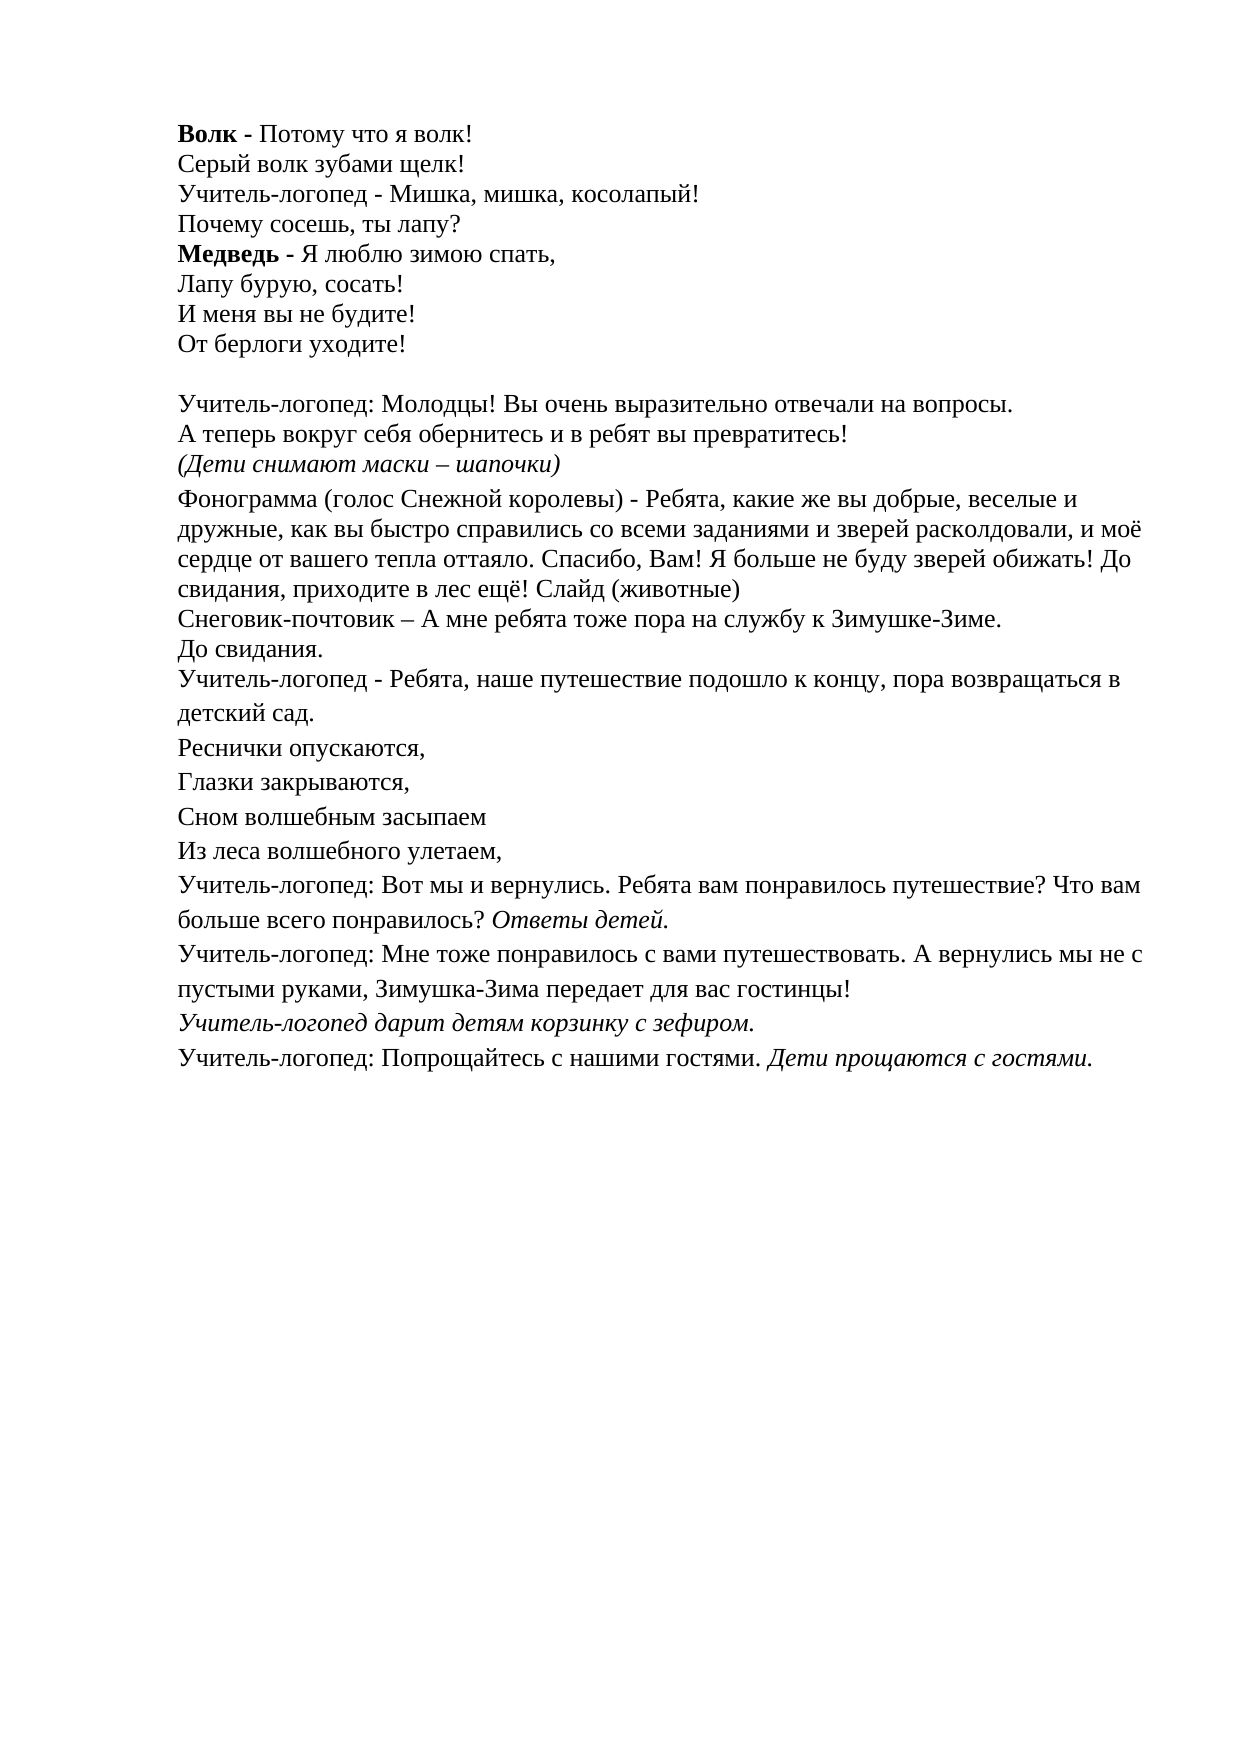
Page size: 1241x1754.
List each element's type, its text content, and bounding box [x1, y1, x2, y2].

text Из леса волшебного улетаем, [177, 835, 1152, 865]
text И меня вы не будите! [177, 298, 1152, 328]
text Учитель-логопед: Молодцы! Вы очень выразительно отвечали на вопросы. [177, 388, 1152, 418]
text Учитель-логопед - Мишка, мишка, косолапый! [177, 178, 1152, 208]
text Глазки закрываются, [177, 766, 1152, 796]
text Лапу бурую, сосать! [177, 268, 1152, 298]
text Реснички опускаются, [177, 732, 1152, 762]
text Медведь - Я люблю зимою спать, [177, 238, 1152, 268]
text Серый волк зубами щелк! [177, 148, 1152, 178]
text Учитель-логопед: Вот мы и вернулись. Ребята вам понравилось путешествие? Что вам больше всего понравилось? Ответы детей. [177, 869, 1152, 934]
text Почему сосешь, ты лапу? [177, 208, 1152, 238]
text Фонограмма (голос Снежной королевы) - Ребята, какие же вы добрые, веселые и дружные, как вы быстро справились со всеми заданиями и зверей расколдовали, и моё сердце от вашего тепла оттаяло. Спасибо, Вам! Я больше не буду зверей обижать! До свидания, приходите в лес ещё! Слайд (животные) [177, 483, 1152, 603]
text А теперь вокруг себя обернитесь и в ребят вы превратитесь! [177, 418, 1152, 448]
text От берлоги уходите! [177, 328, 1152, 358]
text Учитель-логопед: Мне тоже понравилось с вами путешествовать. А вернулись мы не с пустыми руками, Зимушка-Зима передает для вас гостинцы! [177, 938, 1152, 1003]
text Учитель-логопед: Попрощайтесь с нашими гостями. Дети прощаются с гостями. [177, 1042, 1152, 1072]
text Сном волшебным засыпаем [177, 801, 1152, 831]
text Снеговик-почтовик – А мне ребята тоже пора на службу к Зимушке-Зиме. [177, 603, 1152, 633]
text Учитель-логопед - Ребята, наше путешествие подошло к концу, пора возвращаться в детский сад. [177, 663, 1152, 727]
text (Дети снимают маски – шапочки) [177, 448, 1152, 478]
text До свидания. [177, 633, 1152, 663]
text Волк - Потому что я волк! [177, 118, 1152, 148]
text Учитель-логопед дарит детям корзинку с зефиром. [177, 1007, 1152, 1037]
